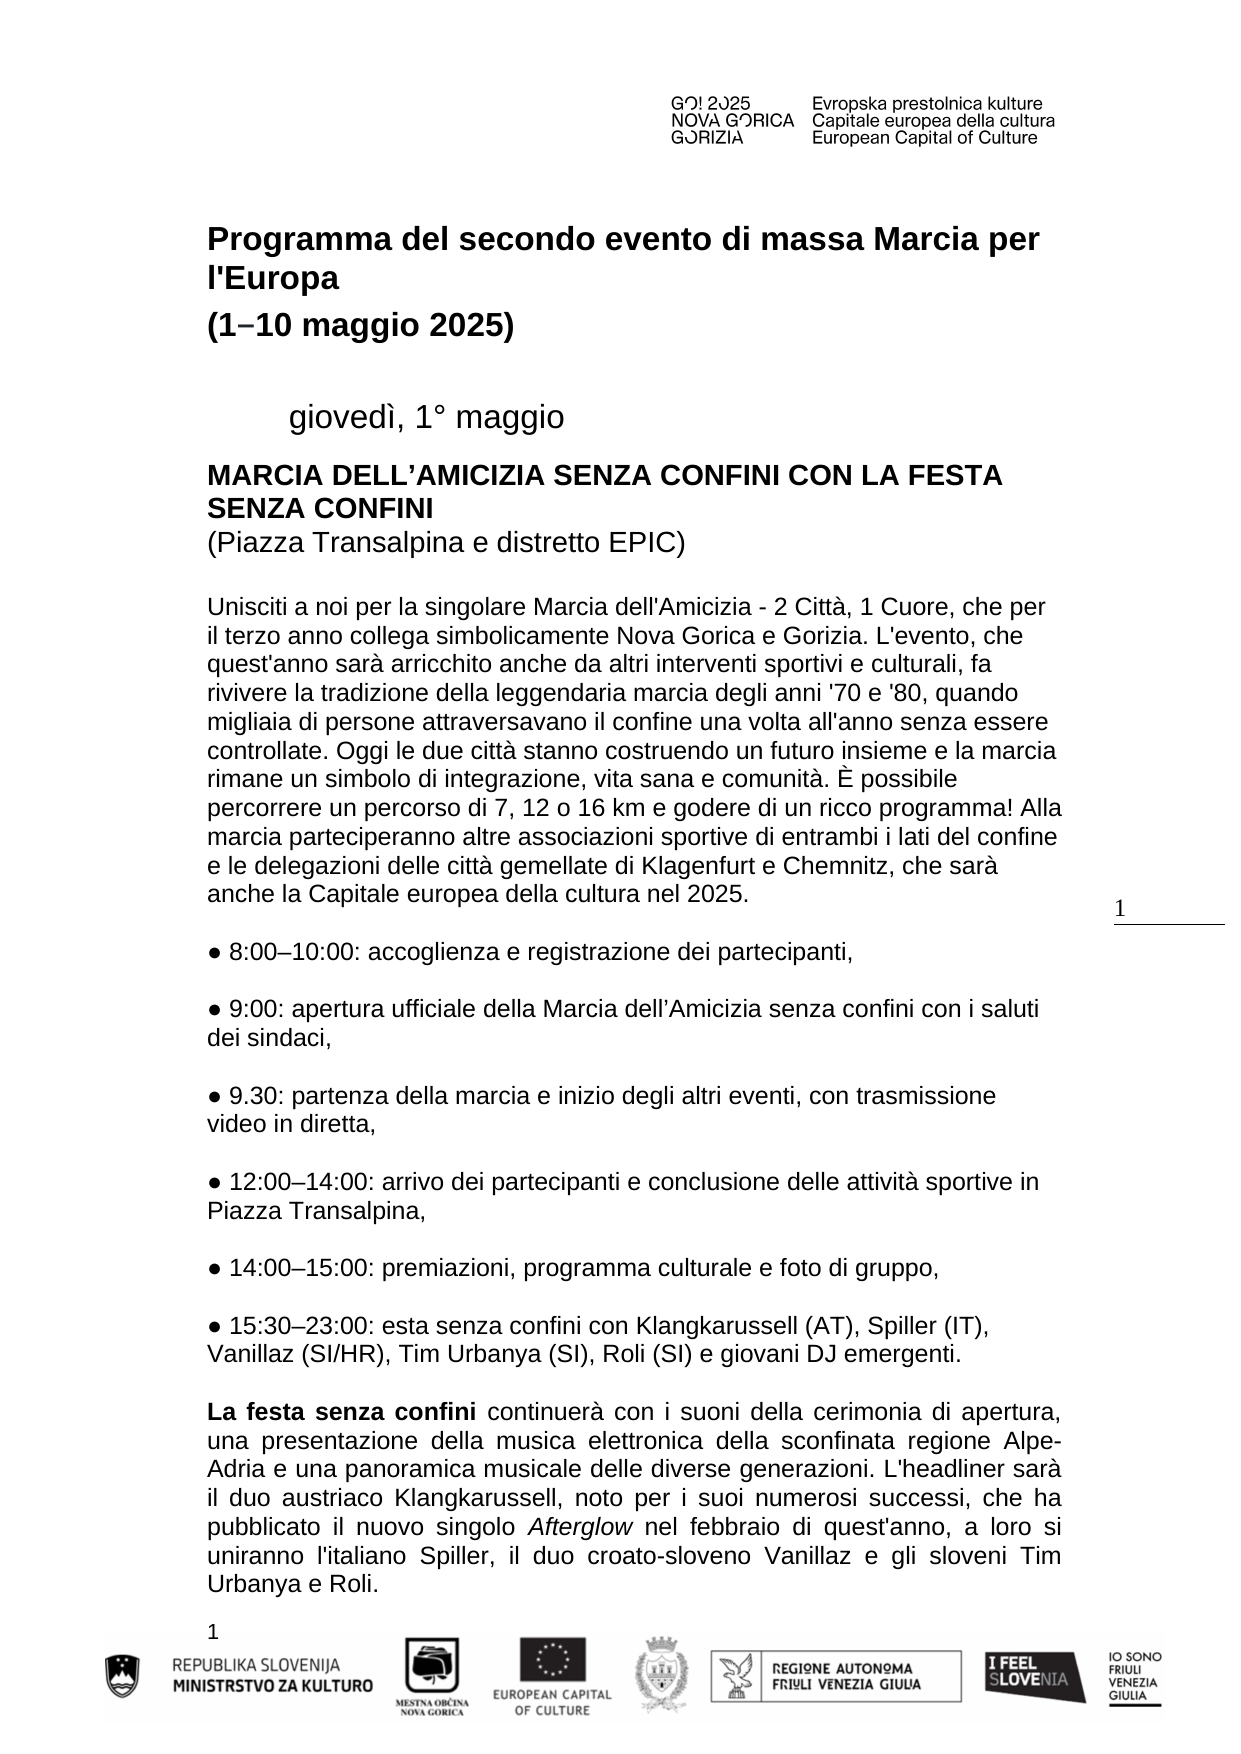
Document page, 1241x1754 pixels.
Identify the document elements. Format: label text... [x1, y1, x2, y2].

text (Piazza Transalpina e distretto EPIC) [207, 525, 1063, 558]
text ● 9:00: apertura ufficiale della Marcia dell’Amicizia senza confini con i saluti dei sindaci, [207, 994, 1063, 1052]
text Unisciti a noi per la singolare Marcia dell'Amicizia - 2 Città, 1 Cuore, che per il terzo anno collega simbolicamente Nova Gorica e Gorizia. L'evento, che quest'anno sarà arricchito anche da altri interventi sportivi e culturali, fa rivivere la tradizione della leggendaria marcia degli anni '70 e '80, quando migliaia di persone attraversavano il confine una volta all'anno senza essere controllate. Oggi le due città stanno costruendo un futuro insieme e la marcia rimane un simbolo di integrazione, vita sana e comunità. È possibile percorrere un percorso di 7, 12 o 16 km e godere di un ricco programma! Alla marcia parteciperanno altre associazioni sportive di entrambi i lati del confine e le delegazioni delle città gemellate di Klagenfurt e Chemnitz, che sarà anche la Capitale europea della cultura nel 2025. [207, 592, 1063, 908]
picture [668, 93, 1059, 147]
subtitle (1–10 maggio 2025) [207, 296, 1063, 347]
text Programma del secondo evento di massa Marcia per l'Europa [207, 219, 1063, 296]
text ● 9.30: partenza della marcia e inizio degli altri eventi, con trasmissione video in diretta, [207, 1081, 1063, 1138]
text ● 15:30–23:00: esta senza confini con Klangkarussell (AT), Spiller (IT), Vanillaz (SI/HR), Tim Urbanya (SI), Roli (SI) e giovani DJ emergenti. [207, 1311, 1063, 1368]
text ● 8:00–10:00: accoglienza e registrazione dei partecipanti, [207, 937, 1063, 966]
picture [105, 1632, 1165, 1724]
text La festa senza confini continuerà con i suoni della cerimonia di apertura, una presentazione della musica elettronica della sconfinata regione Alpe-Adria e una panoramica musicale delle diverse generazioni. L'headliner sarà il duo austriaco Klangkarussell, noto per i suoi numerosi successi, che ha pubblicato il nuovo singolo Afterglow nel febbraio di quest'anno, a loro si uniranno l'italiano Spiller, il duo croato-sloveno Vanillaz e gli sloveni Tim Urbanya e Roli. [207, 1397, 1063, 1598]
text ● 14:00–15:00: premiazioni, programma culturale e foto di gruppo, [207, 1253, 1063, 1282]
list giovedì, 1° maggio [288, 397, 1063, 435]
text ● 12:00–14:00: arrivo dei partecipanti e conclusione delle attività sportive in Piazza Transalpina, [207, 1167, 1063, 1224]
text MARCIA DELL’AMICIZIA SENZA CONFINI CON LA FESTA SENZA CONFINI [207, 458, 1063, 525]
